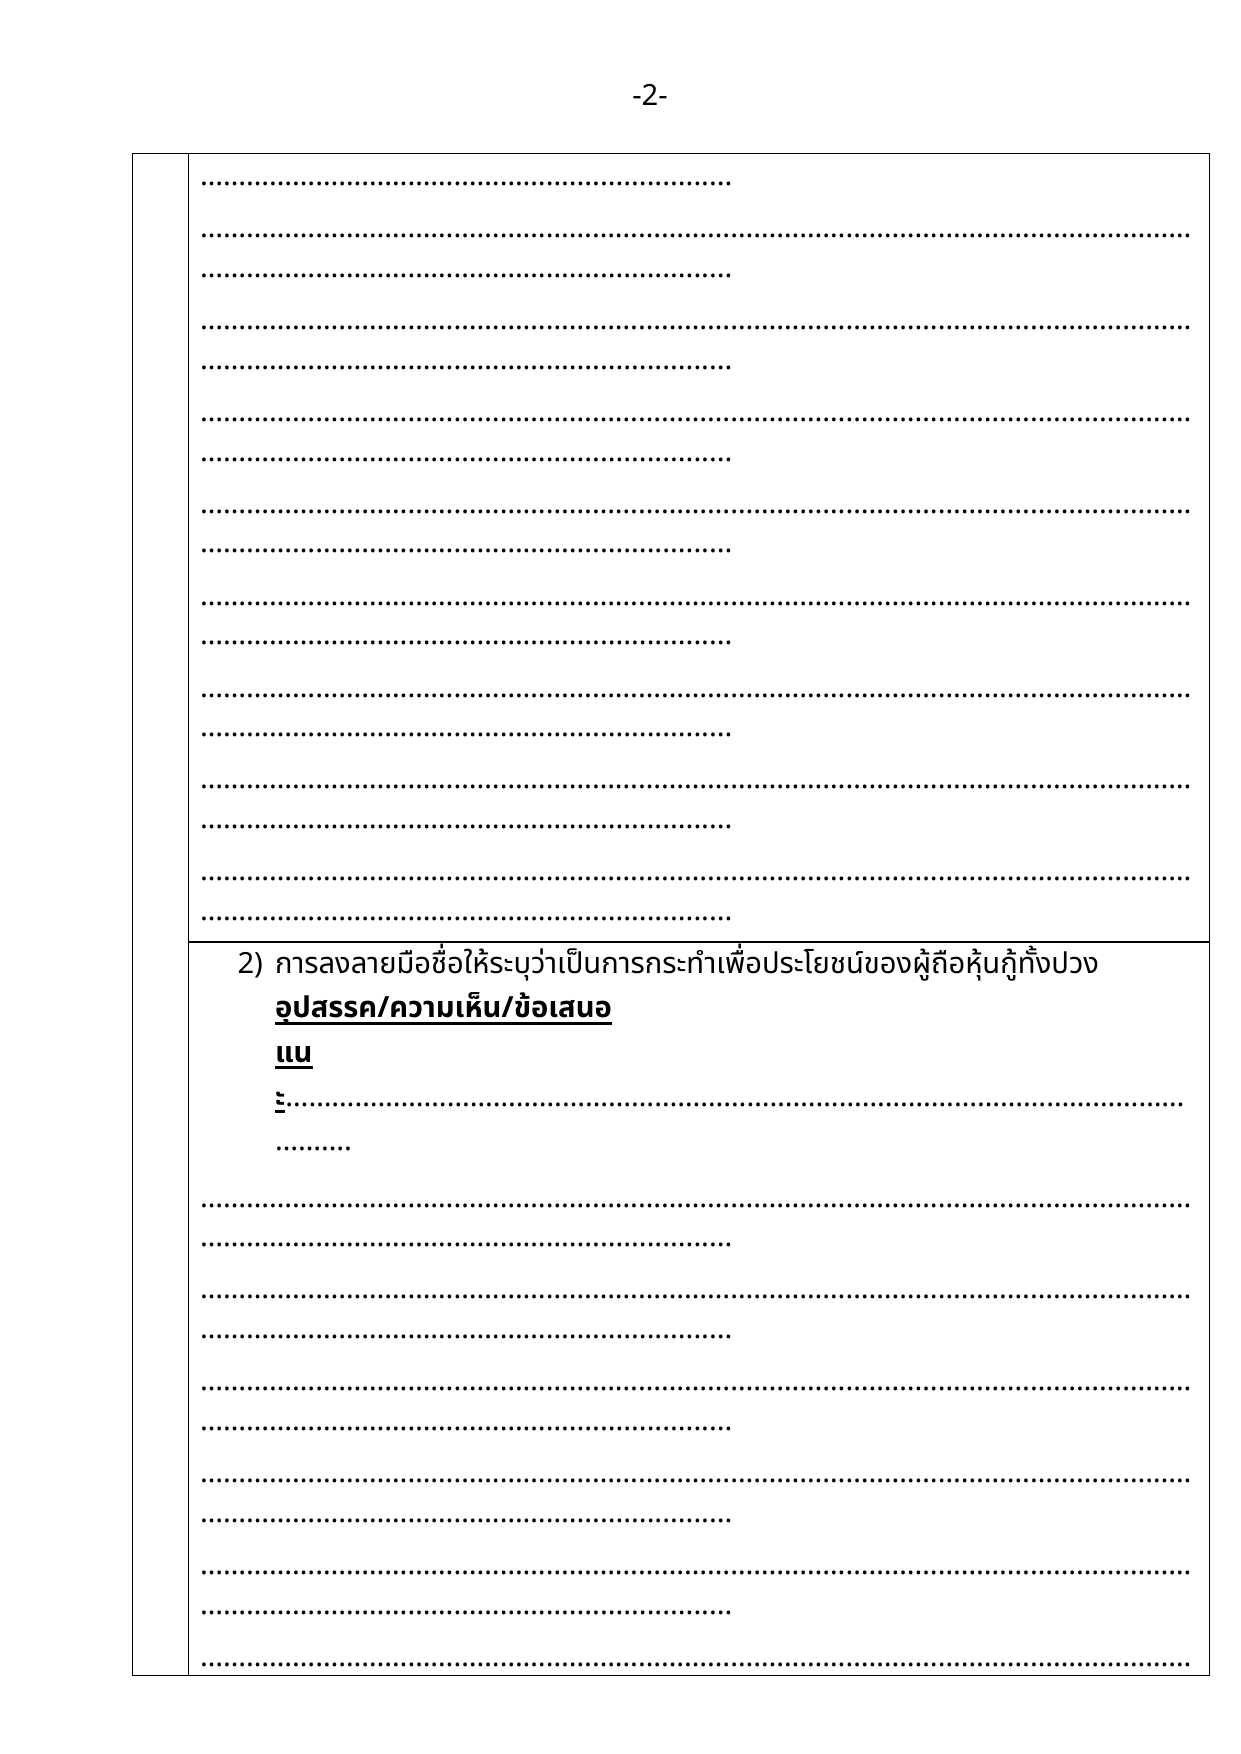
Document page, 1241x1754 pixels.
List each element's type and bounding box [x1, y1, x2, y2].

table_cell [189, 943, 1209, 1675]
table_cell [189, 154, 1209, 941]
